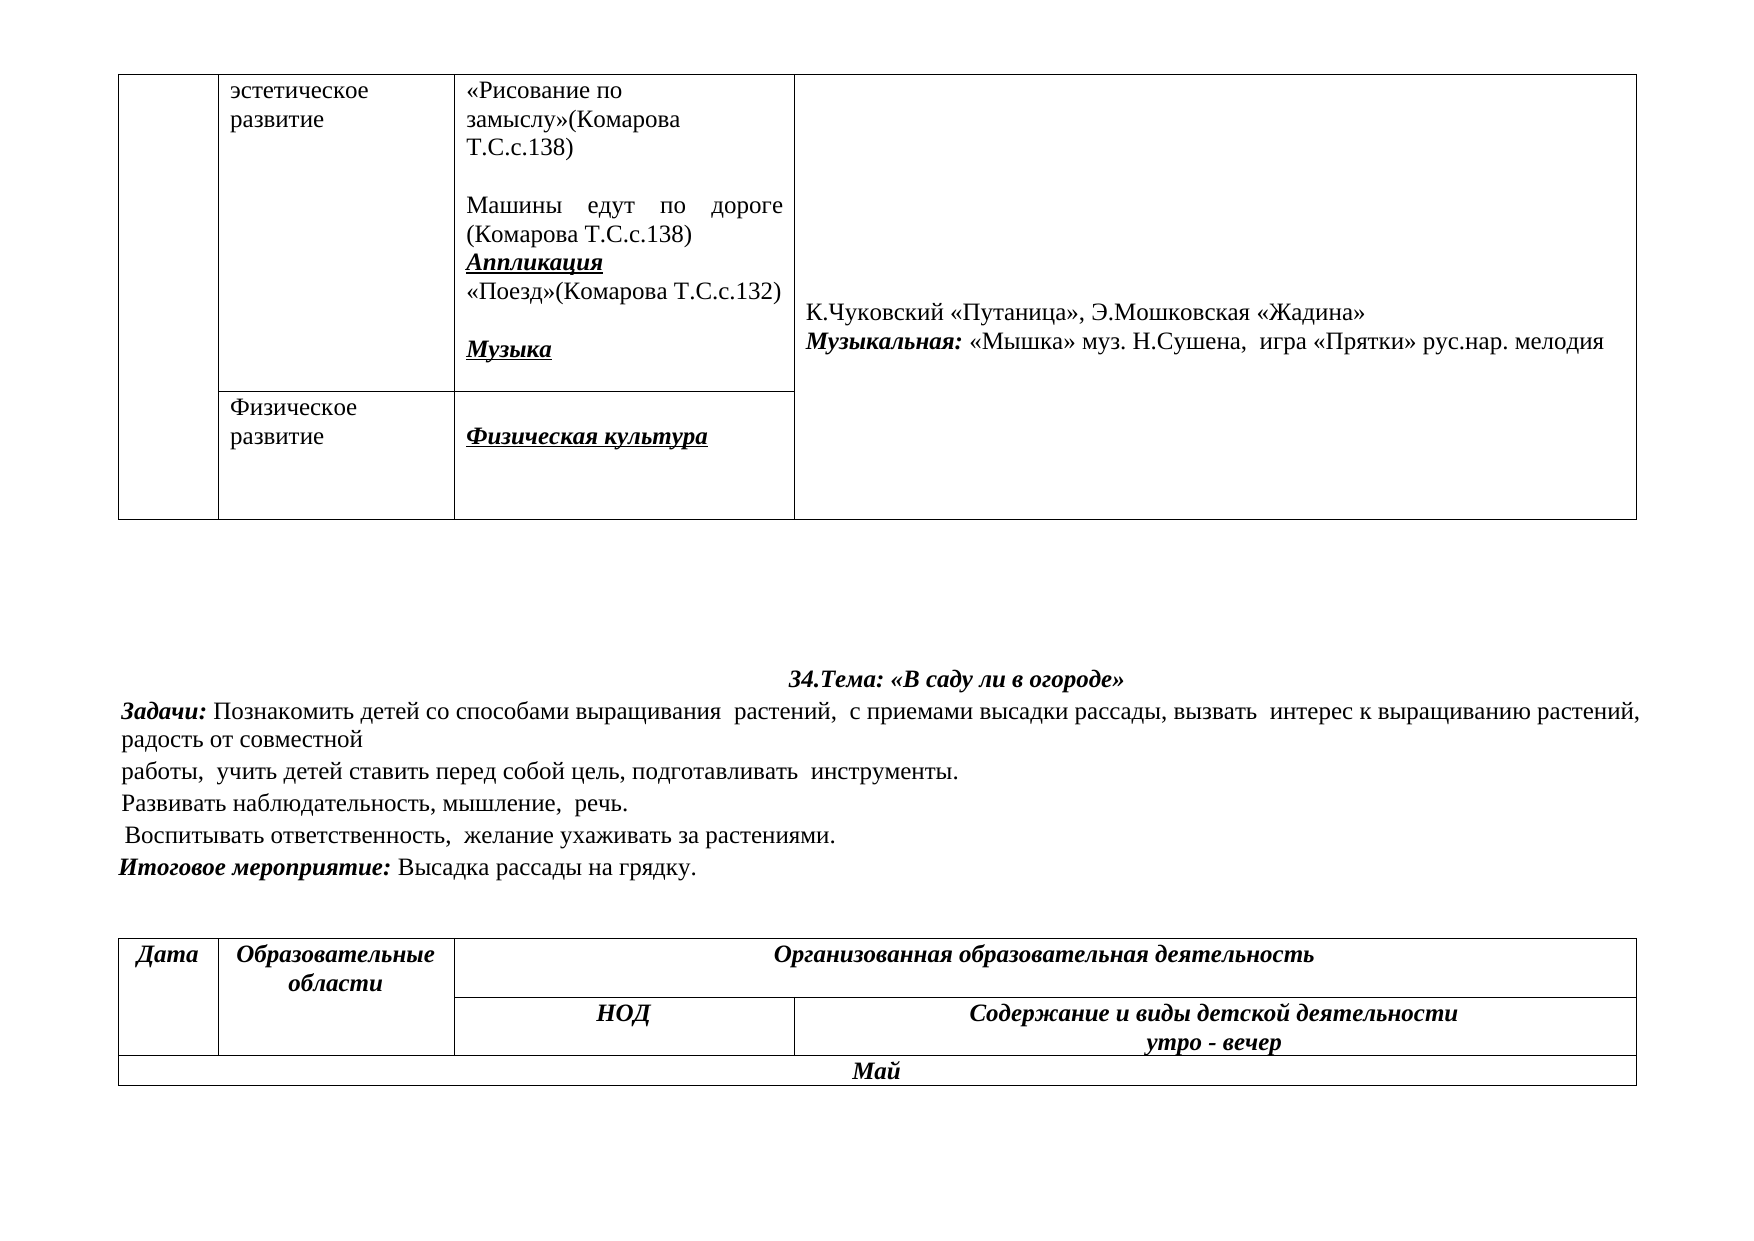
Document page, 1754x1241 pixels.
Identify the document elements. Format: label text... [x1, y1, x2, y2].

table_cell Содержание и виды детской деятельности утро - вечер [795, 998, 1636, 1055]
text Воспитывать ответственность, желание ухаживать за растениями. [118, 820, 1665, 849]
table_header Образовательные области [219, 939, 454, 1055]
table_header Организованная образовательная деятельность [455, 939, 1636, 997]
text Развивать наблюдательность, мышление, речь. [121, 788, 1665, 817]
table_header Дата [119, 939, 218, 1055]
table_cell НОД [455, 998, 794, 1055]
text Итоговое мероприятие: Высадка рассады на грядку. [118, 852, 1668, 881]
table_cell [455, 75, 794, 391]
text Задачи: Познакомить детей со способами выращивания растений, с приемами высадки рассады, вызвать интерес к выращиванию растений, радость от совместной [121, 696, 1665, 753]
list 34.Тема: «В саду ли в огороде» [788, 664, 1668, 693]
table_cell Физическое развитие [219, 392, 454, 519]
table_cell Май [119, 1056, 1636, 1085]
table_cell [219, 75, 454, 391]
text работы, учить детей ставить перед собой цель, подготавливать инструменты. [121, 756, 1665, 785]
table_cell Физическая культура [455, 392, 794, 519]
